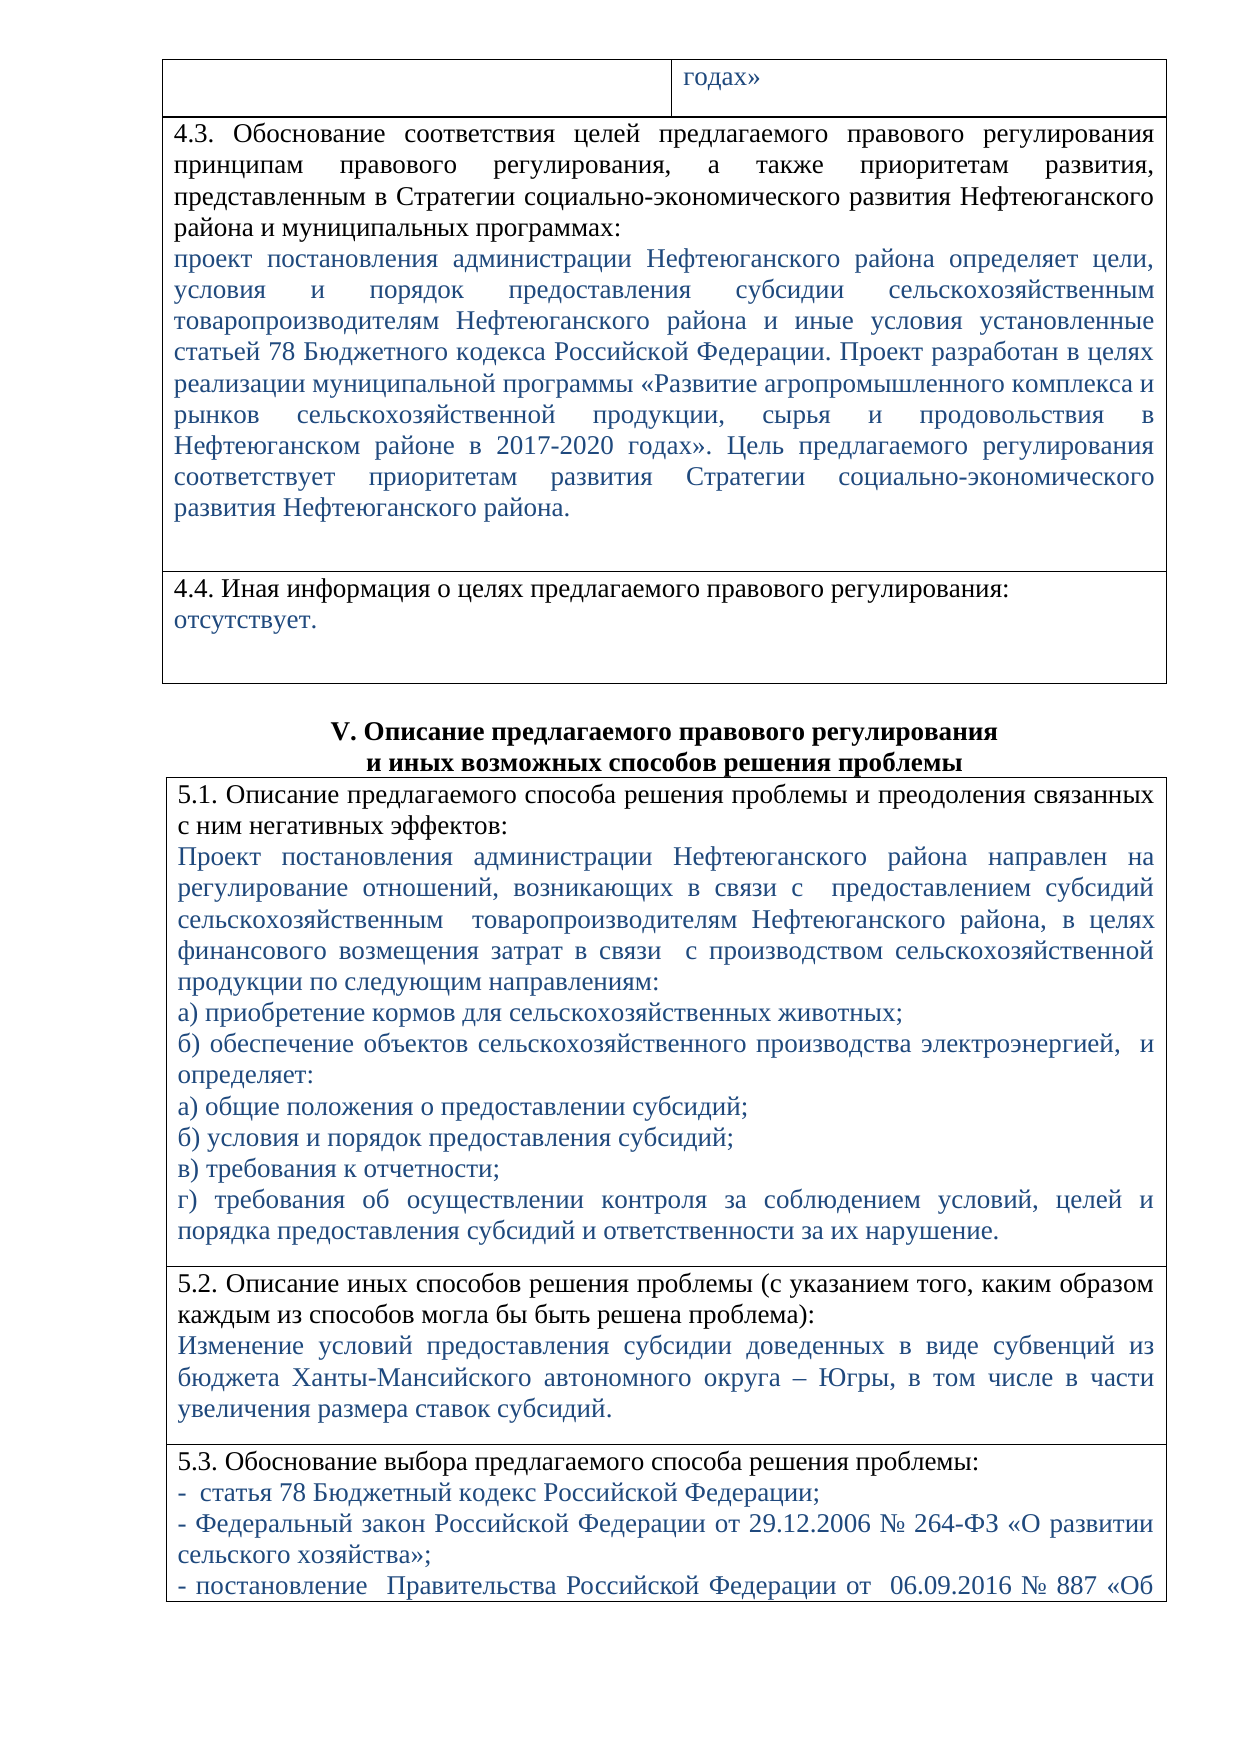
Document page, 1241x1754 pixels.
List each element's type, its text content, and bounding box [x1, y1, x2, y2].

table_header 5.1. Описание предлагаемого способа решения проблемы и преодоления связанных с ним негативных эффектов: Проект постановления администрации Нефтеюганского района направлен на регулирование отношений, возникающих в связи с предоставлением субсидий сельскохозяйственным товаропроизводителям Нефтеюганского района, в целях финансового возмещения затрат в связи с производством сельскохозяйственной продукции по следующим направлениям: а) приобретение кормов для сельскохозяйственных животных; б) обеспечение объектов сельскохозяйственного производства электроэнергией, и определяет: а) общие положения о предоставлении субсидий; б) условия и порядок предоставления субсидий; в) требования к отчетности; г) требования об осуществлении контроля за соблюдением условий, целей и порядка предоставления субсидий и ответственности за их нарушение. [167, 778, 1166, 1266]
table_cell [167, 1445, 1166, 1601]
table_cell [672, 60, 1166, 116]
table_cell 5.2. Описание иных способов решения проблемы (с указанием того, каким образом каждым из способов могла бы быть решена проблема): Изменение условий предоставления субсидии доведенных в виде субвенций из бюджета Ханты-Мансийского автономного округа – Югры, в том числе в части увеличения размера ставок субсидий. [167, 1267, 1166, 1444]
table_cell 4.3. Обоснование соответствия целей предлагаемого правового регулирования принципам правового регулирования, а также приоритетам развития, представленным в Стратегии социально-экономического развития Нефтеюганского района и муниципальных программах: проект постановления администрации Нефтеюганского района определяет цели, условия и порядок предоставления субсидии сельскохозяйственным товаропроизводителям Нефтеюганского района и иные условия установленные статьей 78 Бюджетного кодекса Российской Федерации. Проект разработан в целях реализации муниципальной программы «Развитие агропромышленного комплекса и рынков сельскохозяйственной продукции, сырья и продовольствия в Нефтеюганском районе в 2017-2020 годах». Цель предлагаемого регулирования соответствует приоритетам развития Стратегии социально-экономического развития Нефтеюганского района. [163, 118, 1166, 571]
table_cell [163, 60, 671, 116]
text и иных возможных способов решения проблемы [177, 746, 1152, 777]
text V. Описание предлагаемого правового регулирования [177, 715, 1152, 746]
table_cell 4.4. Иная информация о целях предлагаемого правового регулирования: отсутствует. [163, 572, 1166, 683]
